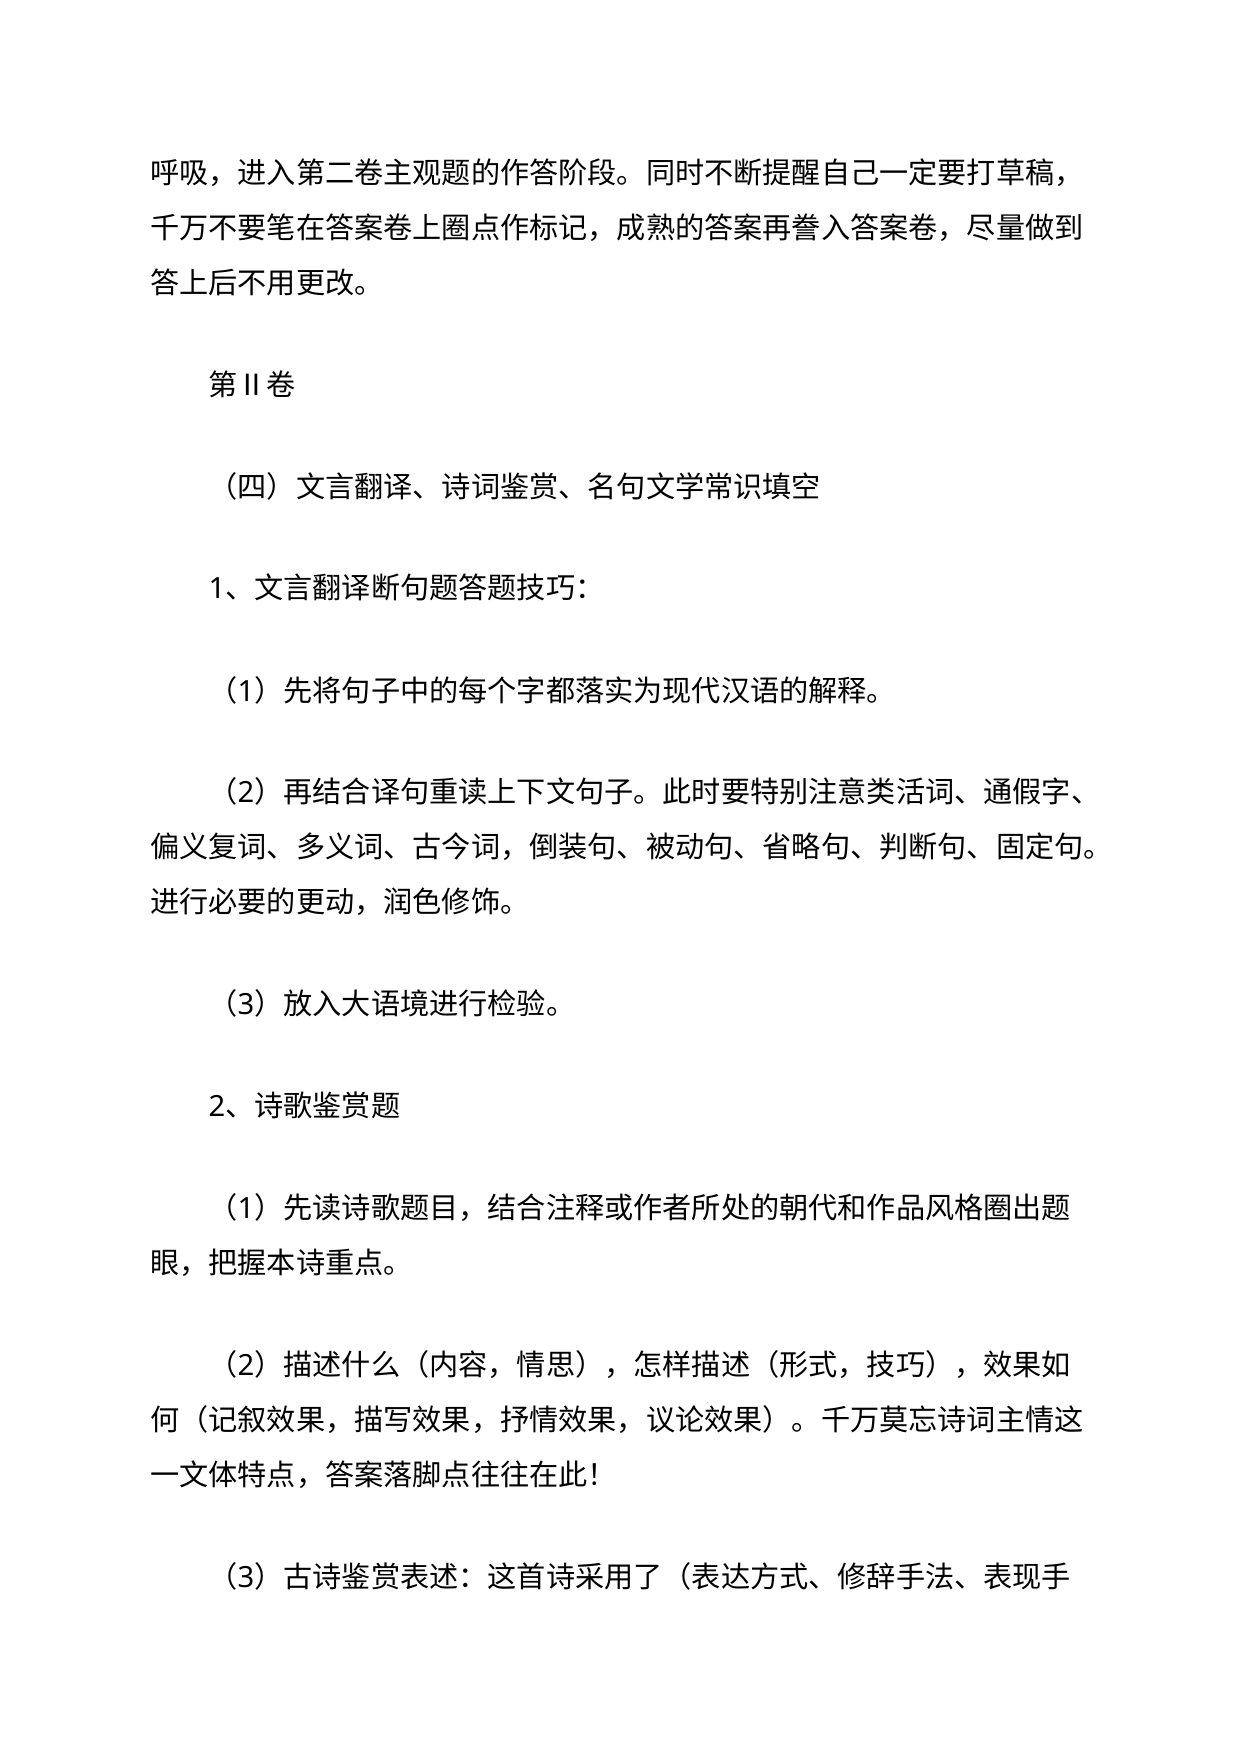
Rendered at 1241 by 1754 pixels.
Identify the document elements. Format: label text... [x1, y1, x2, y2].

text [150, 1553, 1090, 1596]
text （四）文言翻译、诗词鉴赏、名句文学常识填空 [150, 463, 1090, 506]
text （1）先将句子中的每个字都落实为现代汉语的解释。 [150, 667, 1090, 709]
text 2、诗歌鉴赏题 [150, 1083, 1090, 1125]
text （2）再结合译句重读上下文句子。此时要特别注意类活词、通假字、偏义复词、多义词、古今词，倒装句、被动句、省略句、判断句、固定句。进行必要的更动，润色修饰。 [150, 769, 1090, 921]
text （2）描述什么（内容，情思），怎样描述（形式，技巧），效果如何（记叙效果，描写效果，抒情效果，议论效果）。千万莫忘诗词主情这一文体特点，答案落脚点往往在此！ [150, 1341, 1090, 1494]
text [150, 150, 1090, 302]
text 1、文言翻译断句题答题技巧： [150, 565, 1090, 607]
text 第Ⅱ卷 [150, 362, 1090, 404]
text （1）先读诗歌题目，结合注释或作者所处的朝代和作品风格圈出题眼，把握本诗重点。 [150, 1185, 1090, 1282]
text （3）放入大语境进行检验。 [150, 981, 1090, 1023]
